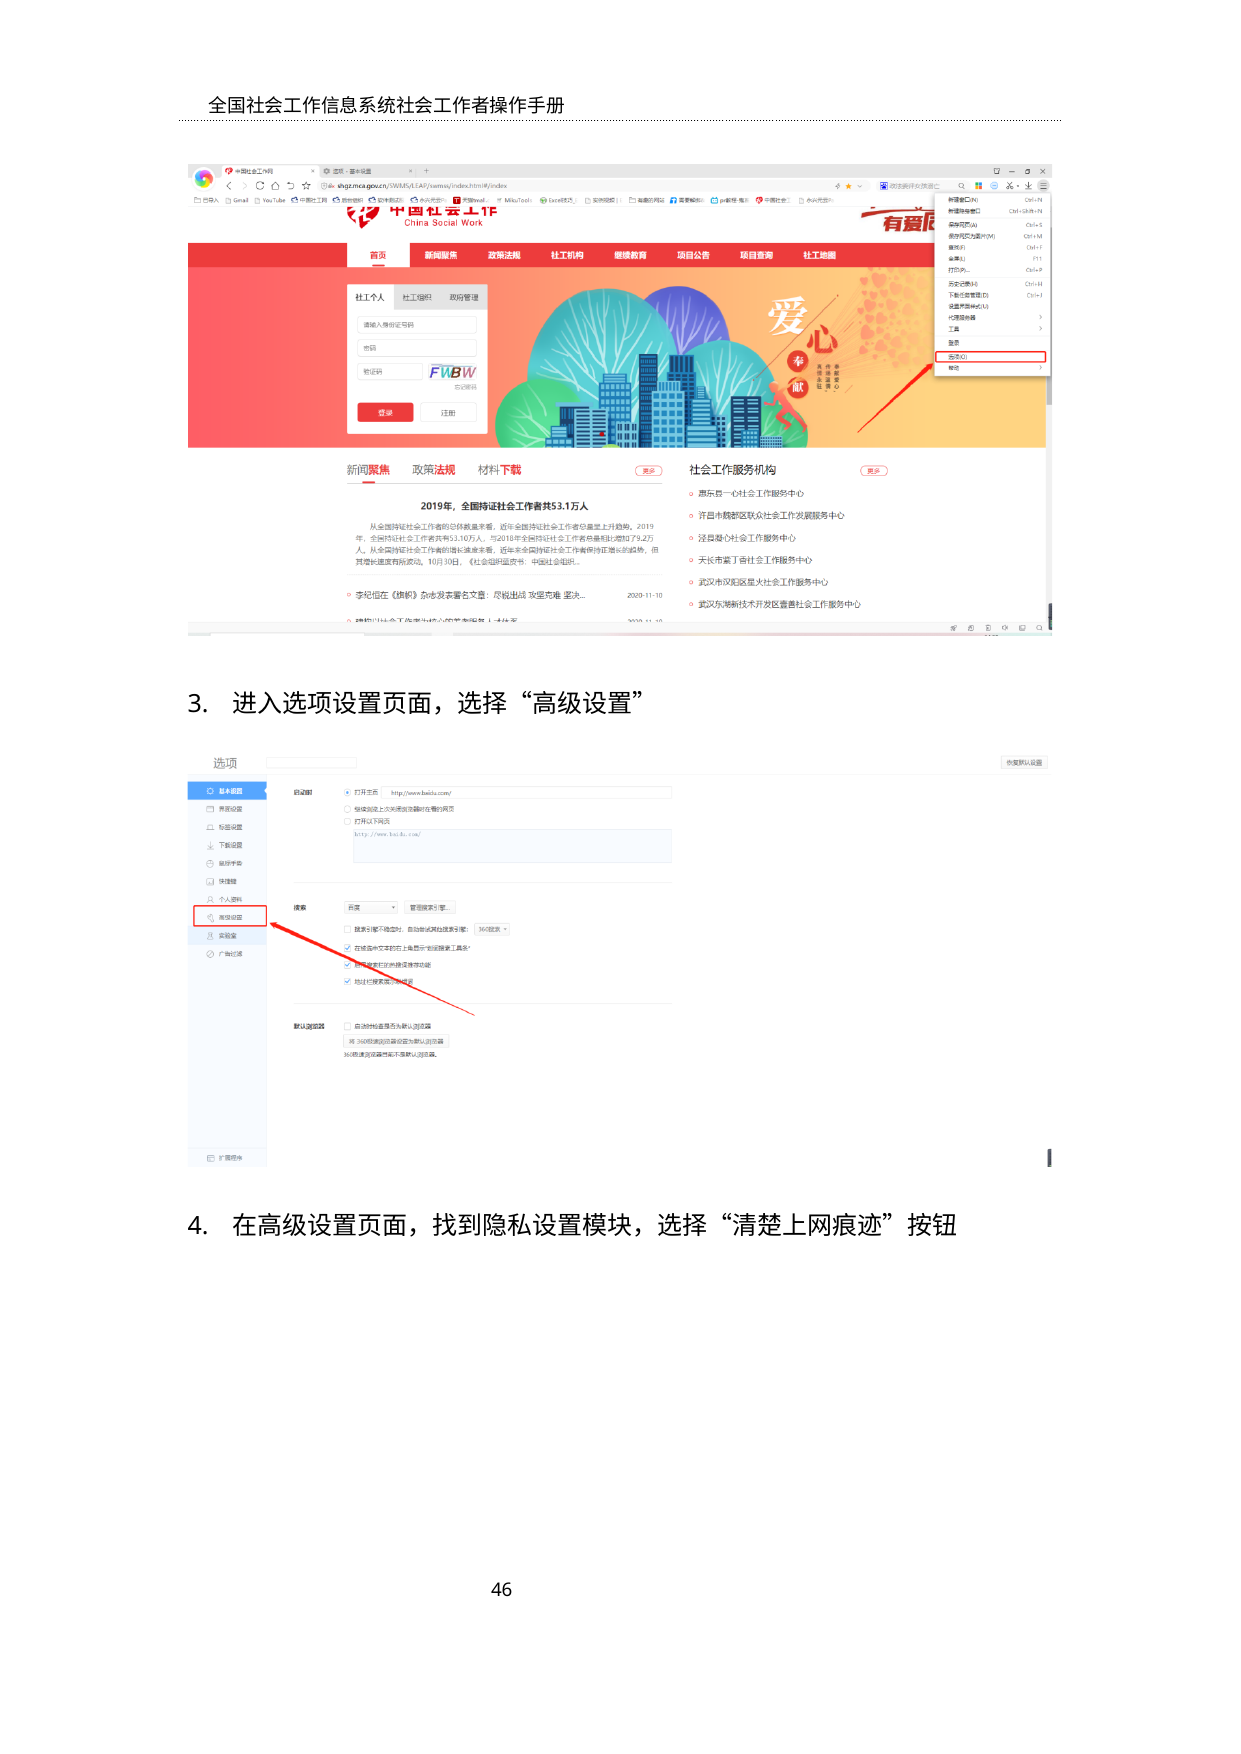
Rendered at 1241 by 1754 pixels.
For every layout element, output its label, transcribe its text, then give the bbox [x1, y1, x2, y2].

picture [188, 164, 1053, 636]
list 进入选项设置页面，选择“高级设置” [187, 669, 1053, 734]
picture [187, 751, 1052, 1167]
list 在高级设置页面，找到隐私设置模块，选择“清楚上网痕迹”按钮 [187, 1191, 1053, 1256]
